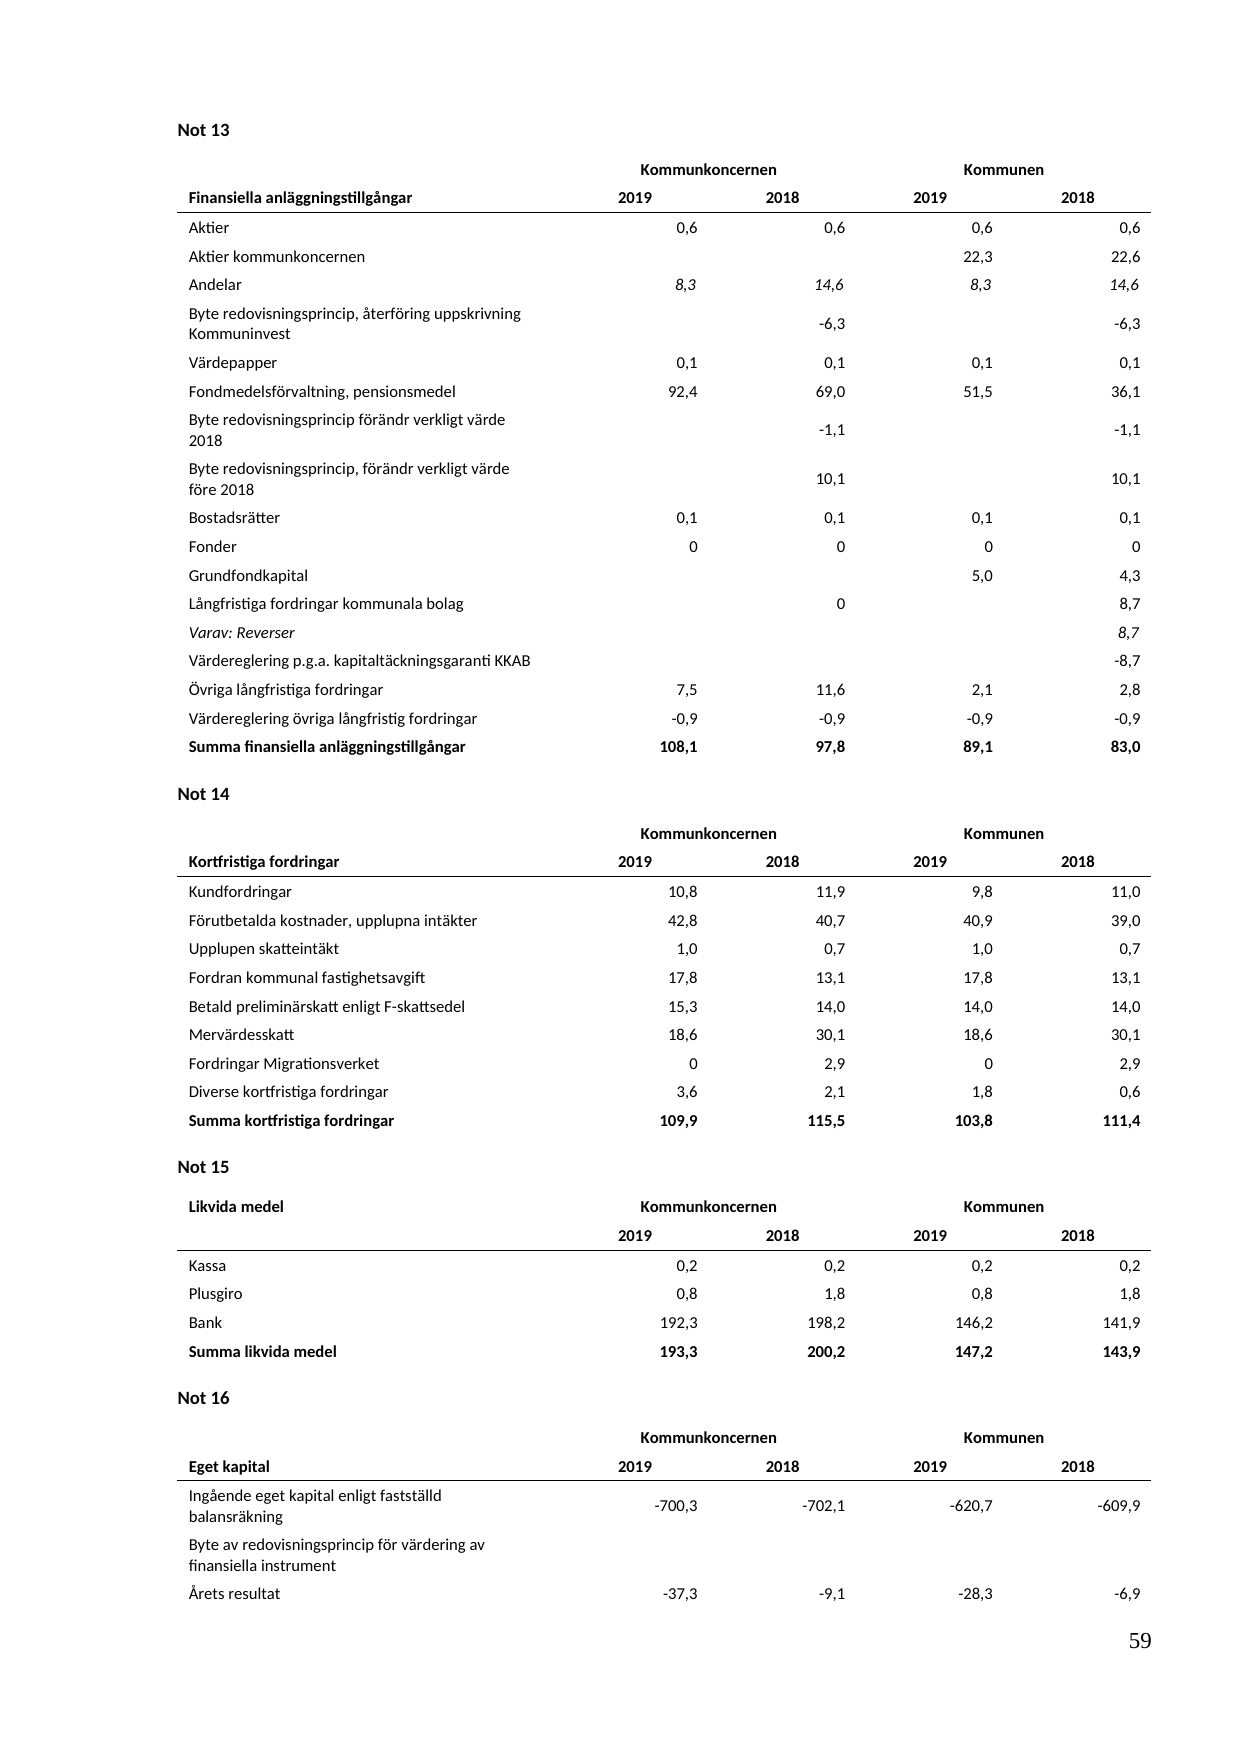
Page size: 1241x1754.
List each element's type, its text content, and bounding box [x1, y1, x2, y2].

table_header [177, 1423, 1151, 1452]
text Not 16 [177, 1386, 1152, 1409]
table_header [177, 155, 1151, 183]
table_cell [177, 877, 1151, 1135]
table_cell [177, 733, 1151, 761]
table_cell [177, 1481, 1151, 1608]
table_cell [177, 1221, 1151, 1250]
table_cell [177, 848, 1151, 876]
text Not 13 [177, 118, 1152, 141]
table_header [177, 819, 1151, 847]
text Not 15 [177, 1156, 1152, 1179]
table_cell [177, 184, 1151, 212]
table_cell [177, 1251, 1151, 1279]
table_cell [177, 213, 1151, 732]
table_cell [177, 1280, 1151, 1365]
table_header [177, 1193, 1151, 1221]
text Not 14 [177, 782, 1152, 805]
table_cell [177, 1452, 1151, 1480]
